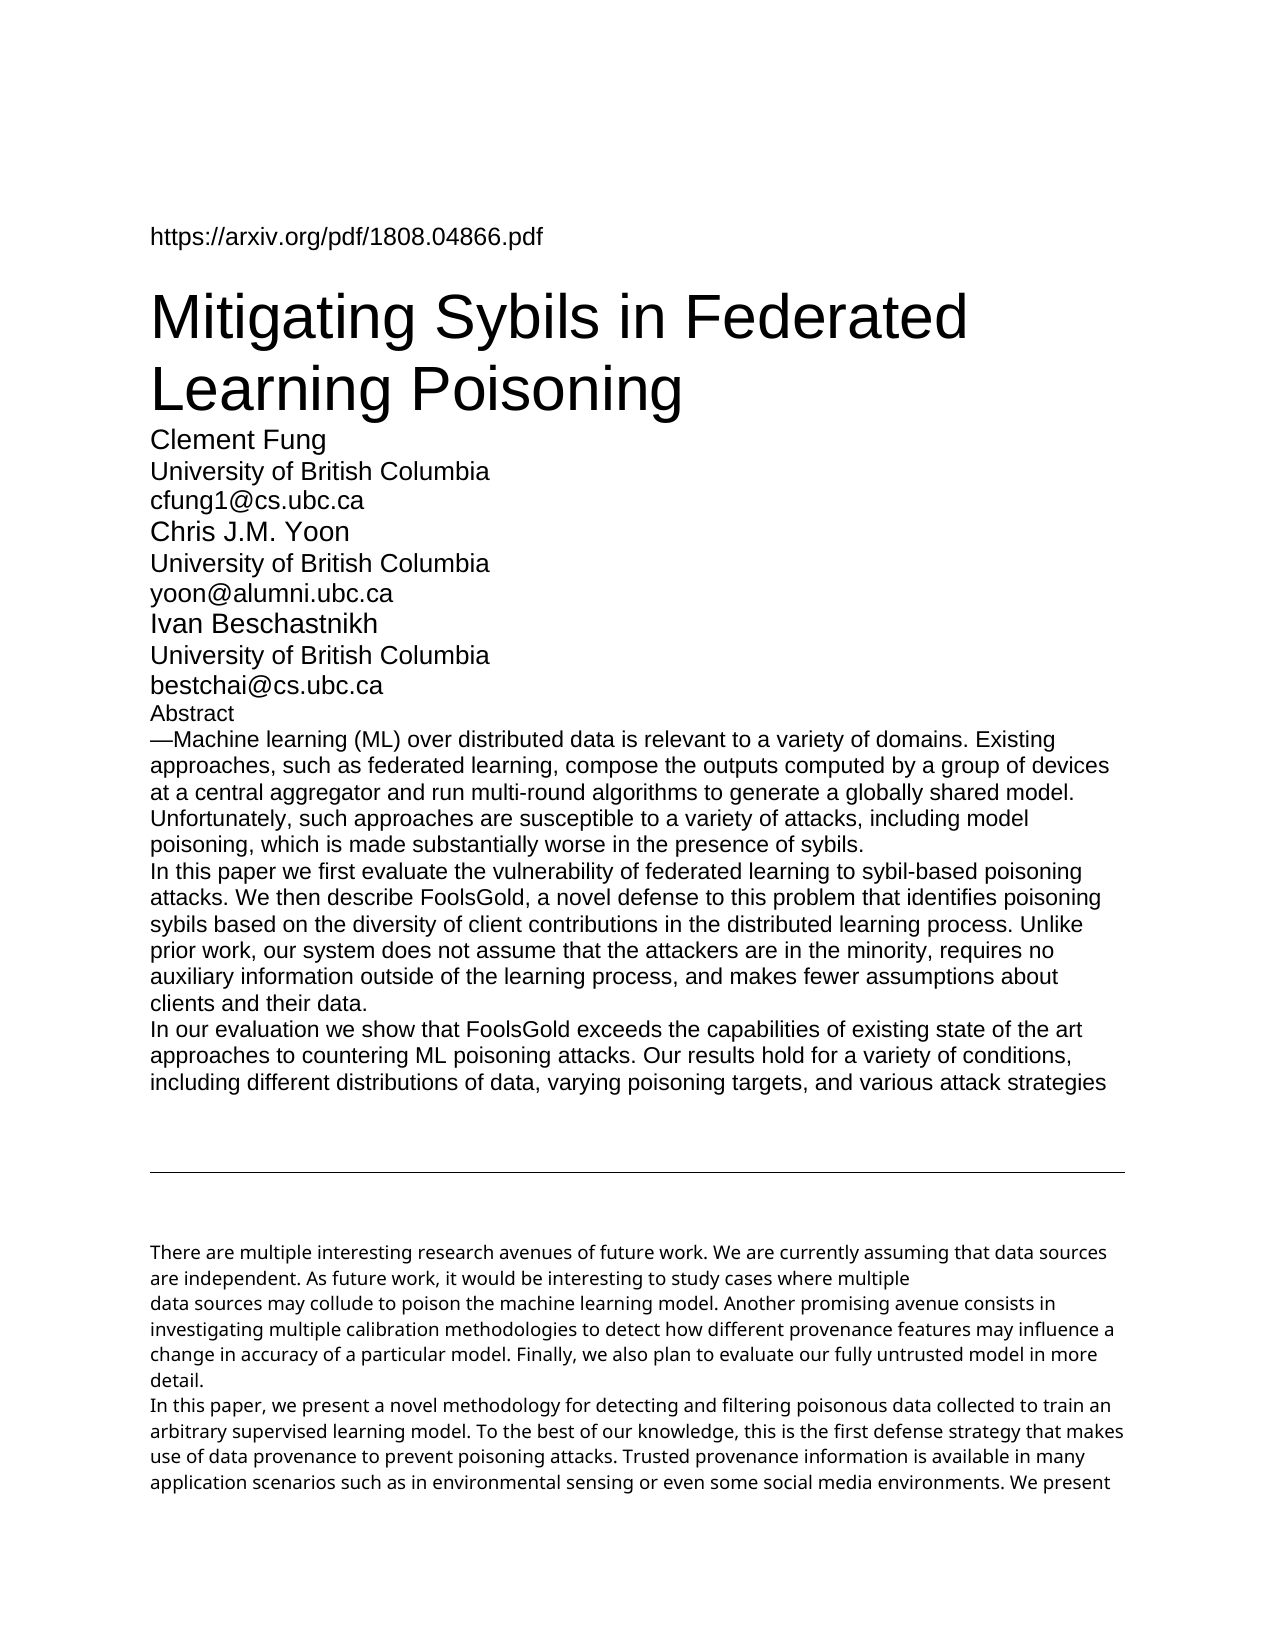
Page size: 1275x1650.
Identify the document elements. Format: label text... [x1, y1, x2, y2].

text auxiliary information outside of the learning process, and makes fewer assumptions about clients and their data. [150, 963, 1125, 1016]
text There are multiple interesting research avenues of future work. We are currently assuming that data sources are independent. As future work, it would be interesting to study cases where multiple [150, 1239, 1125, 1290]
text Ivan Beschastnikh [150, 607, 1125, 640]
text In this paper we first evaluate the vulnerability of federated learning to sybil-based poisoning attacks. We then describe FoolsGold, a novel defense to this problem that identifies poisoning sybils based on the diversity of client contributions in the distributed learning process. Unlike prior work, our system does not assume that the attackers are in the minority, requires no [150, 858, 1125, 963]
text University of British Columbia [150, 548, 1125, 578]
text Clement Fung [150, 423, 1125, 456]
text Abstract [150, 700, 1125, 726]
text https://arxiv.org/pdf/1808.04866.pdf [150, 222, 1125, 251]
text —Machine learning (ML) over distributed data is relevant to a variety of domains. Existing approaches, such as federated learning, compose the outputs computed by a group of devices at a central aggregator and run multi-round algorithms to generate a globally shared model. Unfortunately, such approaches are susceptible to a variety of attacks, including model poisoning, which is made substantially worse in the presence of sybils. [150, 726, 1125, 858]
text data sources may collude to poison the machine learning model. Another promising avenue consists in investigating multiple calibration methodologies to detect how different provenance features may influence a change in accuracy of a particular model. Finally, we also plan to evaluate our fully untrusted model in more detail. [150, 1290, 1125, 1392]
text University of British Columbia [150, 456, 1125, 485]
text In our evaluation we show that FoolsGold exceeds the capabilities of existing state of the art approaches to countering ML poisoning attacks. Our results hold for a variety of conditions, including different distributions of data, varying poisoning targets, and various attack strategies [150, 1016, 1125, 1095]
text University of British Columbia [150, 640, 1125, 670]
text cfung1@cs.ubc.ca [150, 485, 1125, 515]
text Mitigating Sybils in Federated Learning Poisoning [150, 279, 1125, 423]
text yoon@alumni.ubc.ca [150, 578, 1125, 607]
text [150, 1392, 1125, 1494]
text Chris J.M. Yoon [150, 515, 1125, 548]
text bestchai@cs.ubc.ca [150, 670, 1125, 700]
